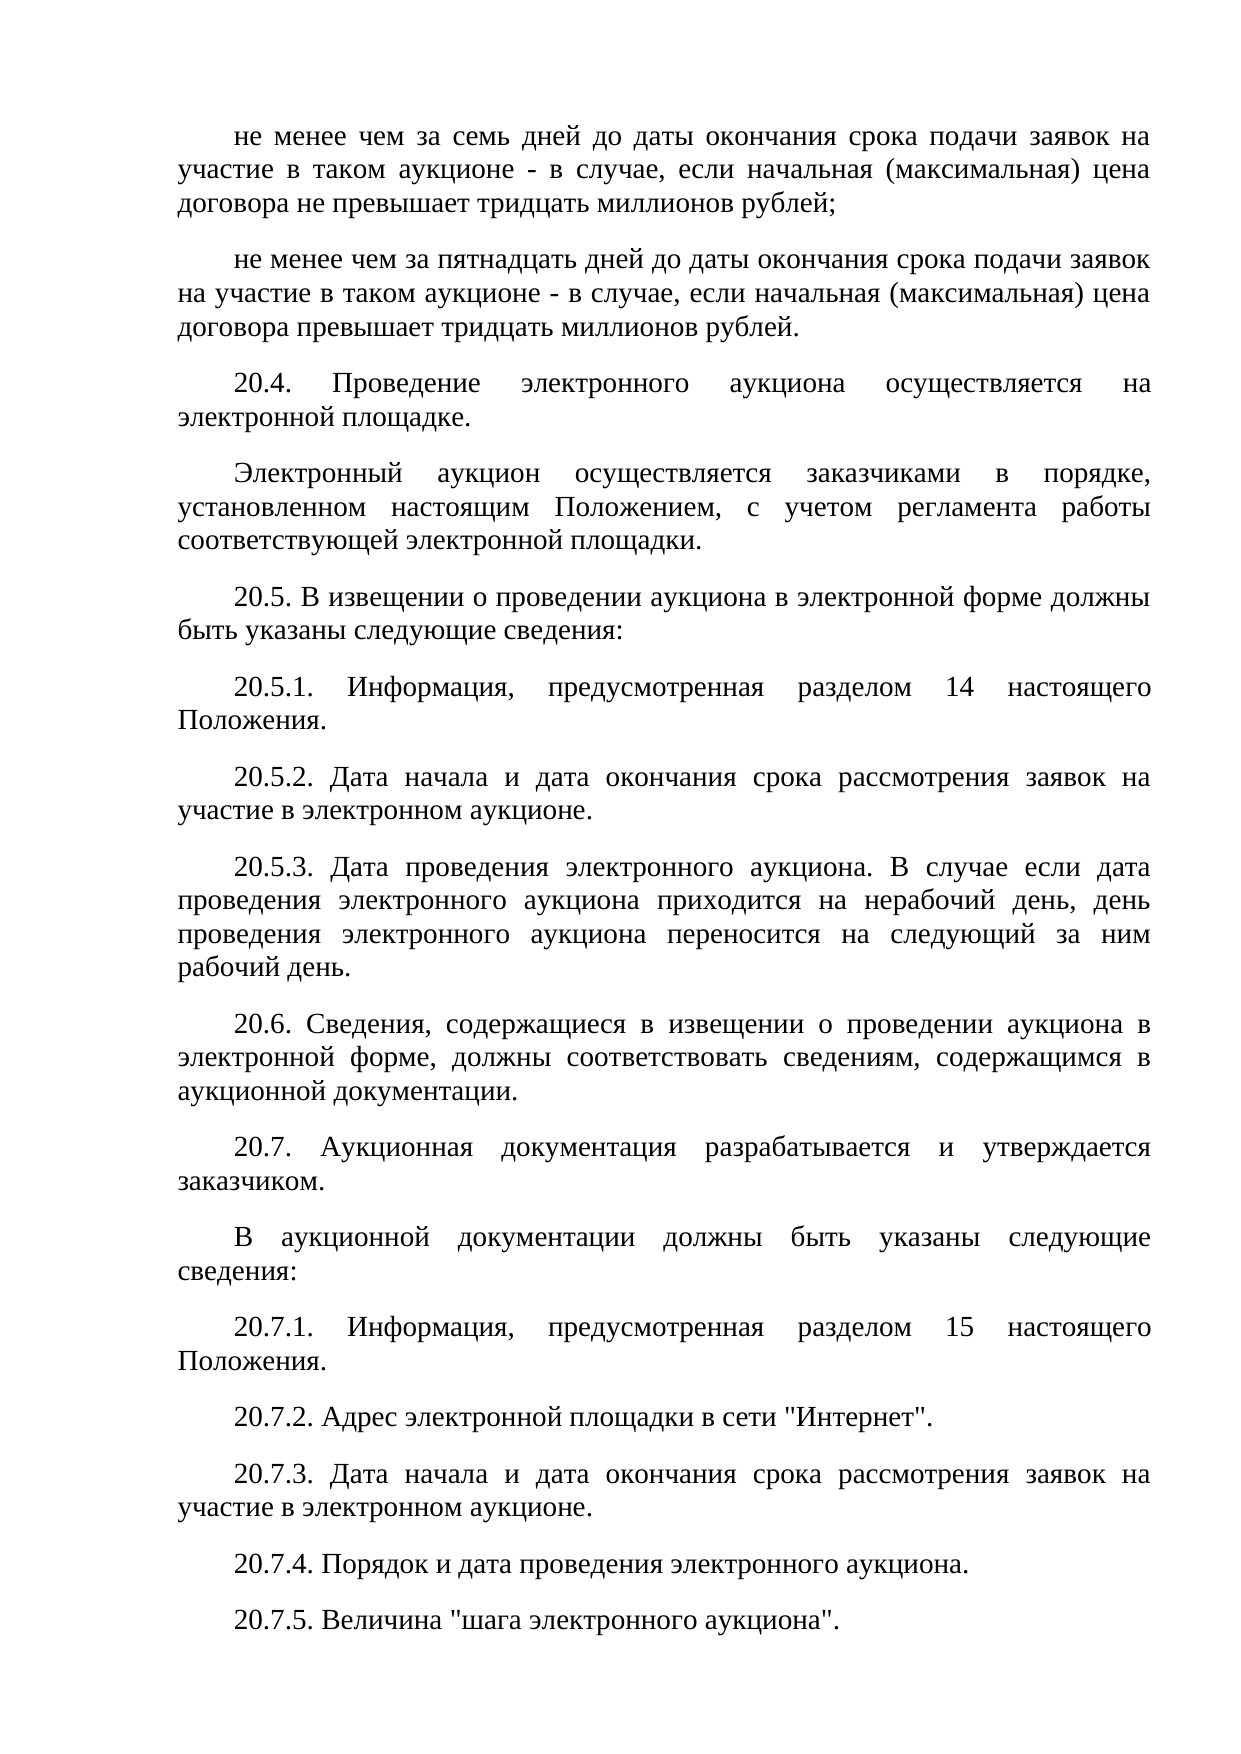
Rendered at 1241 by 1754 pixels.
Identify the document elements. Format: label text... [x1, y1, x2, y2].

text 20.5.1. Информация, предусмотренная разделом 14 настоящего Положения. [177, 669, 1152, 736]
text 20.6. Сведения, содержащиеся в извещении о проведении аукциона в электронной форме, должны соответствовать сведениям, содержащимся в аукционной документации. [177, 1006, 1152, 1106]
text 20.5. В извещении о проведении аукциона в электронной форме должны быть указаны следующие сведения: [177, 579, 1152, 646]
text 20.7.1. Информация, предусмотренная разделом 15 настоящего Положения. [177, 1309, 1152, 1376]
text 20.7.3. Дата начала и дата окончания срока рассмотрения заявок на участие в электронном аукционе. [177, 1456, 1152, 1523]
text 20.7. Аукционная документация разрабатывается и утверждается заказчиком. [177, 1129, 1152, 1196]
text не менее чем за пятнадцать дней до даты окончания срока подачи заявок на участие в таком аукционе - в случае, если начальная (максимальная) цена договора превышает тридцать миллионов рублей. [177, 242, 1152, 342]
text не менее чем за семь дней до даты окончания срока подачи заявок на участие в таком аукционе - в случае, если начальная (максимальная) цена договора не превышает тридцать миллионов рублей; [177, 118, 1152, 219]
text В аукционной документации должны быть указаны следующие сведения: [177, 1219, 1152, 1286]
text 20.7.5. Величина "шага электронного аукциона". [177, 1602, 1152, 1636]
text 20.4. Проведение электронного аукциона осуществляется на электронной площадке. [177, 365, 1152, 432]
text 20.7.2. Адрес электронной площадки в сети "Интернет". [177, 1399, 1152, 1433]
text 20.7.4. Порядок и дата проведения электронного аукциона. [177, 1546, 1152, 1579]
text Электронный аукцион осуществляется заказчиками в порядке, установленном настоящим Положением, с учетом регламента работы соответствующей электронной площадки. [177, 455, 1152, 556]
text 20.5.2. Дата начала и дата окончания срока рассмотрения заявок на участие в электронном аукционе. [177, 759, 1152, 826]
text 20.5.3. Дата проведения электронного аукциона. В случае если дата проведения электронного аукциона приходится на нерабочий день, день проведения электронного аукциона переносится на следующий за ним рабочий день. [177, 849, 1152, 983]
